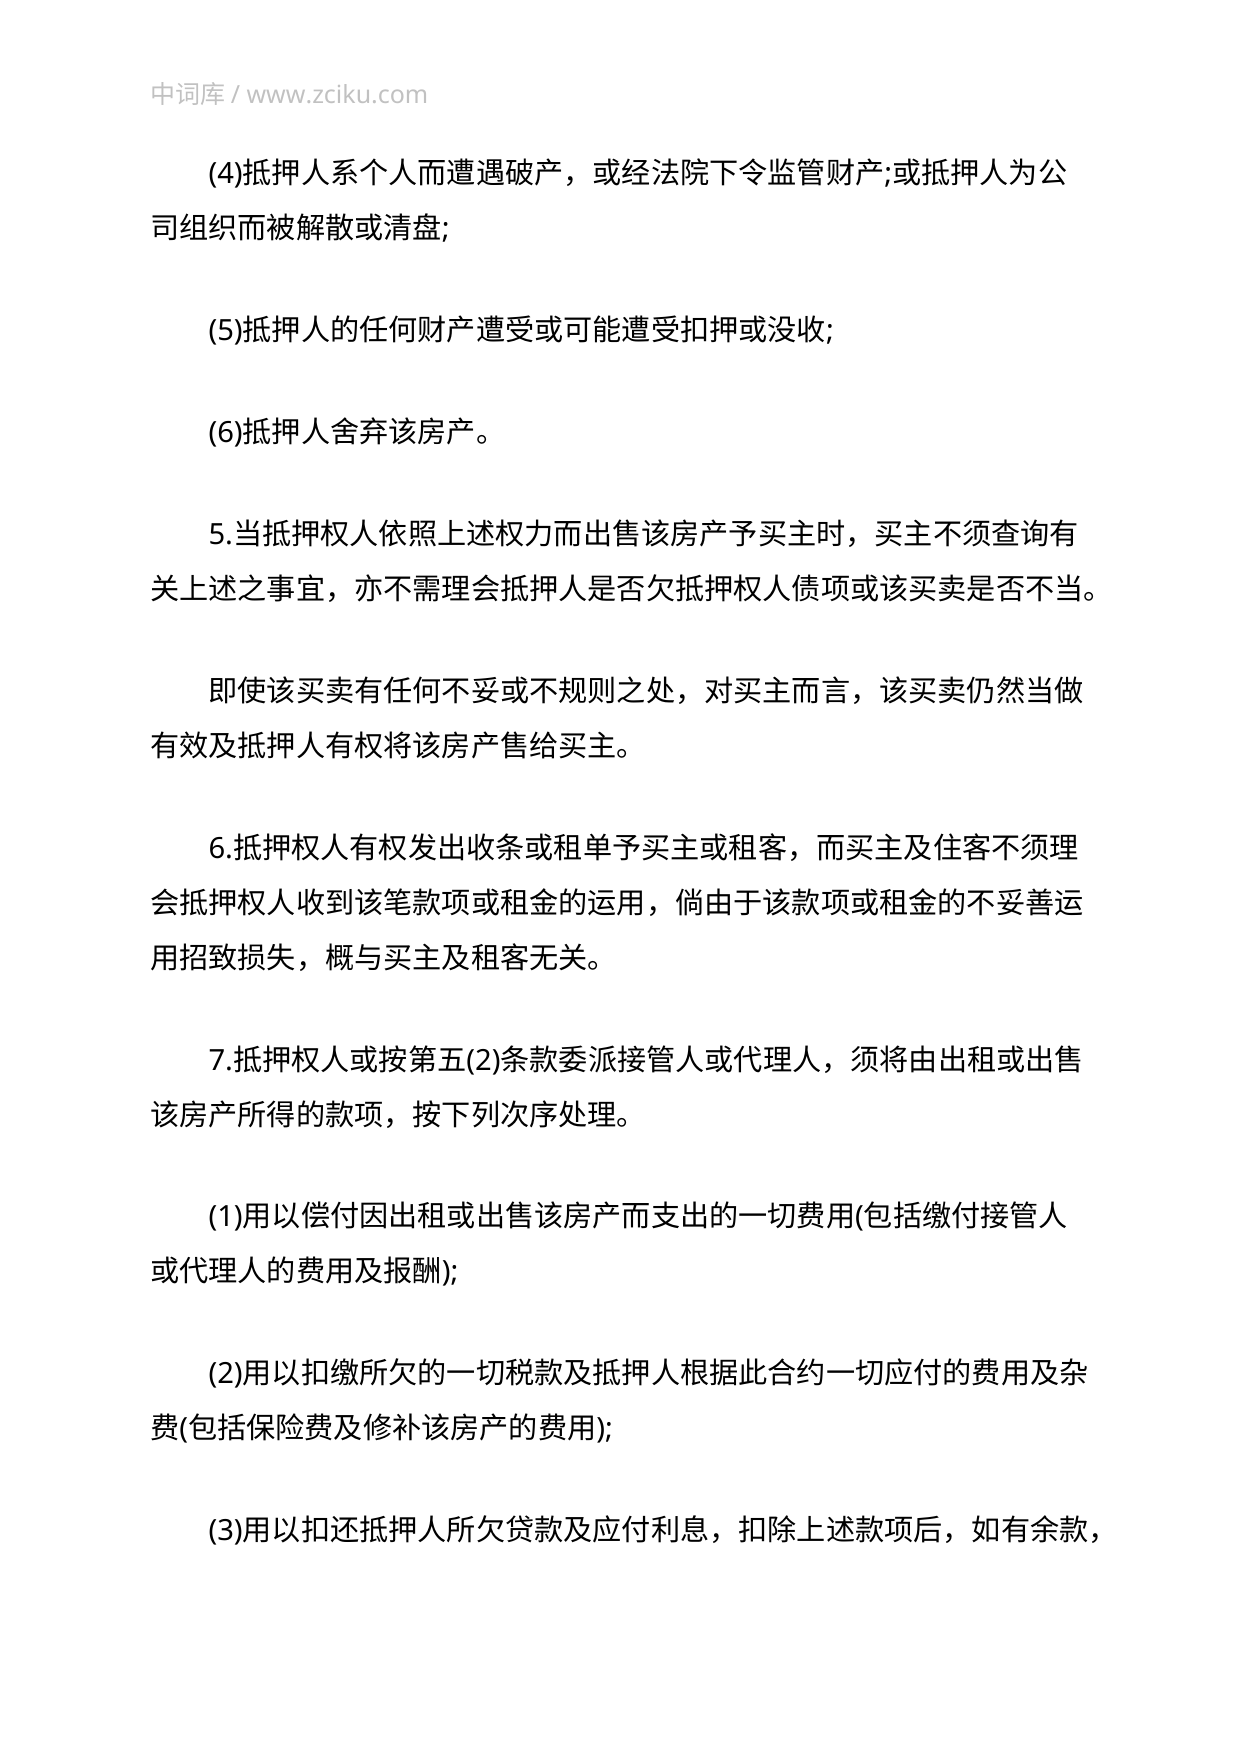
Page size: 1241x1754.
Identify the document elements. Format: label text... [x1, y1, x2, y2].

text 即使该买卖有任何不妥或不规则之处，对买主而言，该买卖仍然当做有效及抵押人有权将该房产售给买主。 [150, 668, 1090, 765]
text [150, 1507, 1090, 1549]
text (2)用以扣缴所欠的一切税款及抵押人根据此合约一切应付的费用及杂费(包括保险费及修补该房产的费用); [150, 1350, 1090, 1447]
text (6)抵押人舍弃该房产。 [150, 409, 1090, 451]
text (5)抵押人的任何财产遭受或可能遭受扣押或没收; [150, 307, 1090, 349]
text (1)用以偿付因出租或出售该房产而支出的一切费用(包括缴付接管人或代理人的费用及报酬); [150, 1193, 1090, 1290]
text 6.抵押权人有权发出收条或租单予买主或租客，而买主及住客不须理会抵押权人收到该笔款项或租金的运用，倘由于该款项或租金的不妥善运用招致损失，概与买主及租客无关。 [150, 824, 1090, 977]
text 5.当抵押权人依照上述权力而出售该房产予买主时，买主不须查询有关上述之事宜，亦不需理会抵押人是否欠抵押权人债项或该买卖是否不当。 [150, 511, 1090, 608]
text 7.抵押权人或按第五(2)条款委派接管人或代理人，须将由出租或出售该房产所得的款项，按下列次序处理。 [150, 1036, 1090, 1133]
text (4)抵押人系个人而遭遇破产，或经法院下令监管财产;或抵押人为公司组织而被解散或清盘; [150, 150, 1090, 247]
